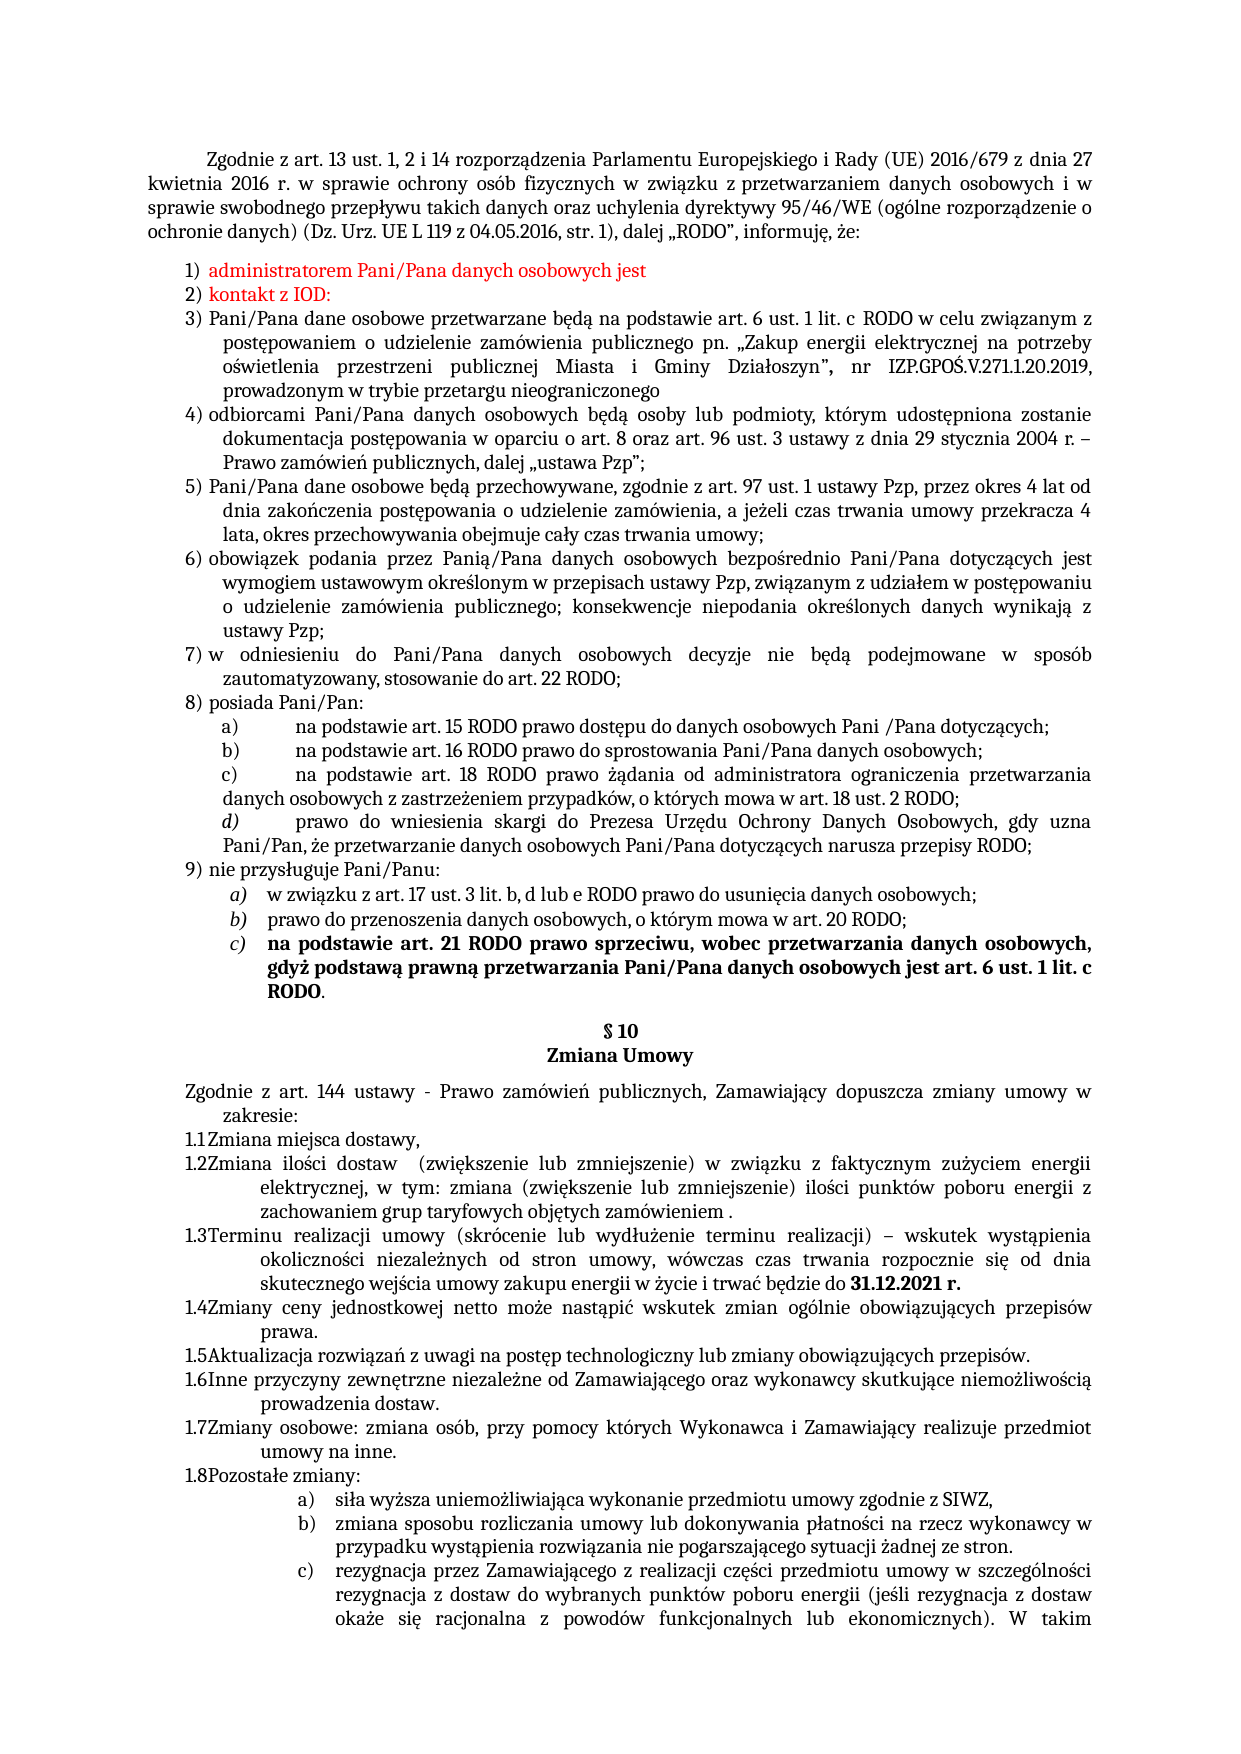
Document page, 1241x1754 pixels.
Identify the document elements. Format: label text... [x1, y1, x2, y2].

list w związku z art. 17 ust. 3 lit. b, d lub e RODO prawo do usunięcia danych osobowych; [229, 882, 1093, 907]
list w odniesieniu do Pani/Pana danych osobowych decyzje nie będą podejmowane w sposób zautomatyzowany, stosowanie do art. 22 RODO; [185, 642, 1093, 690]
text Zmiana Umowy [148, 1043, 1093, 1067]
list prawo do wniesienia skargi do Prezesa Urzędu Ochrony Danych Osobowych, gdy uzna Pani/Pan, że przetwarzanie danych osobowych Pani/Pana dotyczących narusza przepisy RODO; [221, 810, 1093, 858]
text Zgodnie z art. 13 ust. 1, 2 i 14 rozporządzenia Parlamentu Europejskiego i Rady (UE) 2016/679 z dnia 27 kwietnia 2016 r. w sprawie ochrony osób fizycznych w związku z przetwarzaniem danych osobowych i w sprawie swobodnego przepływu takich danych oraz uchylenia dyrektywy 95/46/WE (ogólne rozporządzenie o ochronie danych) (Dz. Urz. UE L 119 z 04.05.2016, str. 1), dalej „RODO”, informuję, że: [148, 148, 1093, 243]
list zmiana sposobu rozliczania umowy lub dokonywania płatności na rzecz wykonawcy w przypadku wystąpienia rozwiązania nie pogarszającego sytuacji żadnej ze stron. [298, 1511, 1093, 1559]
list Zmiana ilości dostaw (zwiększenie lub zmniejszenie) w związku z faktycznym zużyciem energii elektrycznej, w tym: zmiana (zwiększenie lub zmniejszenie) ilości punktów poboru energii z zachowaniem grup taryfowych objętych zamówieniem . [185, 1152, 1093, 1224]
list Inne przyczyny zewnętrzne niezależne od Zamawiającego oraz wykonawcy skutkujące niemożliwością prowadzenia dostaw. [185, 1367, 1093, 1415]
list Zmiana miejsca dostawy, [185, 1128, 1093, 1152]
list odbiorcami Pani/Pana danych osobowych będą osoby lub podmioty, którym udostępniona zostanie dokumentacja postępowania w oparciu o art. 8 oraz art. 96 ust. 3 ustawy z dnia 29 stycznia 2004 r. – Prawo zamówień publicznych, dalej „ustawa Pzp”; [185, 403, 1093, 475]
list na podstawie art. 18 RODO prawo żądania od administratora ograniczenia przetwarzania danych osobowych z zastrzeżeniem przypadków, o których mowa w art. 18 ust. 2 RODO; [221, 762, 1093, 810]
list obowiązek podania przez Panią/Pana danych osobowych bezpośrednio Pani/Pana dotyczących jest wymogiem ustawowym określonym w przepisach ustawy Pzp, związanym z udziałem w postępowaniu o udzielenie zamówienia publicznego; konsekwencje niepodania określonych danych wynikają z ustawy Pzp; [185, 547, 1093, 642]
list nie przysługuje Pani/Panu: [185, 858, 1093, 882]
list Terminu realizacji umowy (skrócenie lub wydłużenie terminu realizacji) – wskutek wystąpienia okoliczności niezależnych od stron umowy, wówczas czas trwania rozpocznie się od dnia skutecznego wejścia umowy zakupu energii w życie i trwać będzie do 31.12.2021 r. [185, 1224, 1093, 1296]
list Pani/Pana dane osobowe przetwarzane będą na podstawie art. 6 ust. 1 lit. c RODO w celu związanym z postępowaniem o udzielenie zamówienia publicznego pn. „Zakup energii elektrycznej na potrzeby oświetlenia przestrzeni publicznej Miasta i Gminy Działoszyn”, nr IZP.GPOŚ.V.271.1.20.2019, prowadzonym w trybie przetargu nieograniczonego [185, 307, 1093, 403]
list Pani/Pana dane osobowe będą przechowywane, zgodnie z art. 97 ust. 1 ustawy Pzp, przez okres 4 lat od dnia zakończenia postępowania o udzielenie zamówienia, a jeżeli czas trwania umowy przekracza 4 lata, okres przechowywania obejmuje cały czas trwania umowy; [185, 475, 1093, 547]
list posiada Pani/Pan: [185, 690, 1093, 714]
list Aktualizacja rozwiązań z uwagi na postęp technologiczny lub zmiany obowiązujących przepisów. [185, 1343, 1093, 1367]
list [298, 1559, 1093, 1631]
list na podstawie art. 15 RODO prawo dostępu do danych osobowych Pani /Pana dotyczących; [221, 714, 1093, 738]
list administratorem Pani/Pana danych osobowych jest [185, 259, 1093, 283]
list siła wyższa uniemożliwiająca wykonanie przedmiotu umowy zgodnie z SIWZ, [298, 1487, 1093, 1511]
list Zmiany osobowe: zmiana osób, przy pomocy których Wykonawca i Zamawiający realizuje przedmiot umowy na inne. [185, 1415, 1093, 1463]
list na podstawie art. 16 RODO prawo do sprostowania Pani/Pana danych osobowych; [221, 738, 1093, 762]
list prawo do przenoszenia danych osobowych, o którym mowa w art. 20 RODO; [229, 907, 1093, 931]
text Zgodnie z art. 144 ustawy - Prawo zamówień publicznych, Zamawiający dopuszcza zmiany umowy w zakresie: [185, 1080, 1093, 1128]
list kontakt z IOD: [185, 283, 1093, 307]
list Zmiany ceny jednostkowej netto może nastąpić wskutek zmian ogólnie obowiązujących przepisów prawa. [185, 1296, 1093, 1343]
text § 10 [148, 1019, 1093, 1043]
list na podstawie art. 21 RODO prawo sprzeciwu, wobec przetwarzania danych osobowych, gdyż podstawą prawną przetwarzania Pani/Pana danych osobowych jest art. 6 ust. 1 lit. c RODO. [229, 931, 1093, 1004]
list Pozostałe zmiany: [185, 1463, 1093, 1487]
